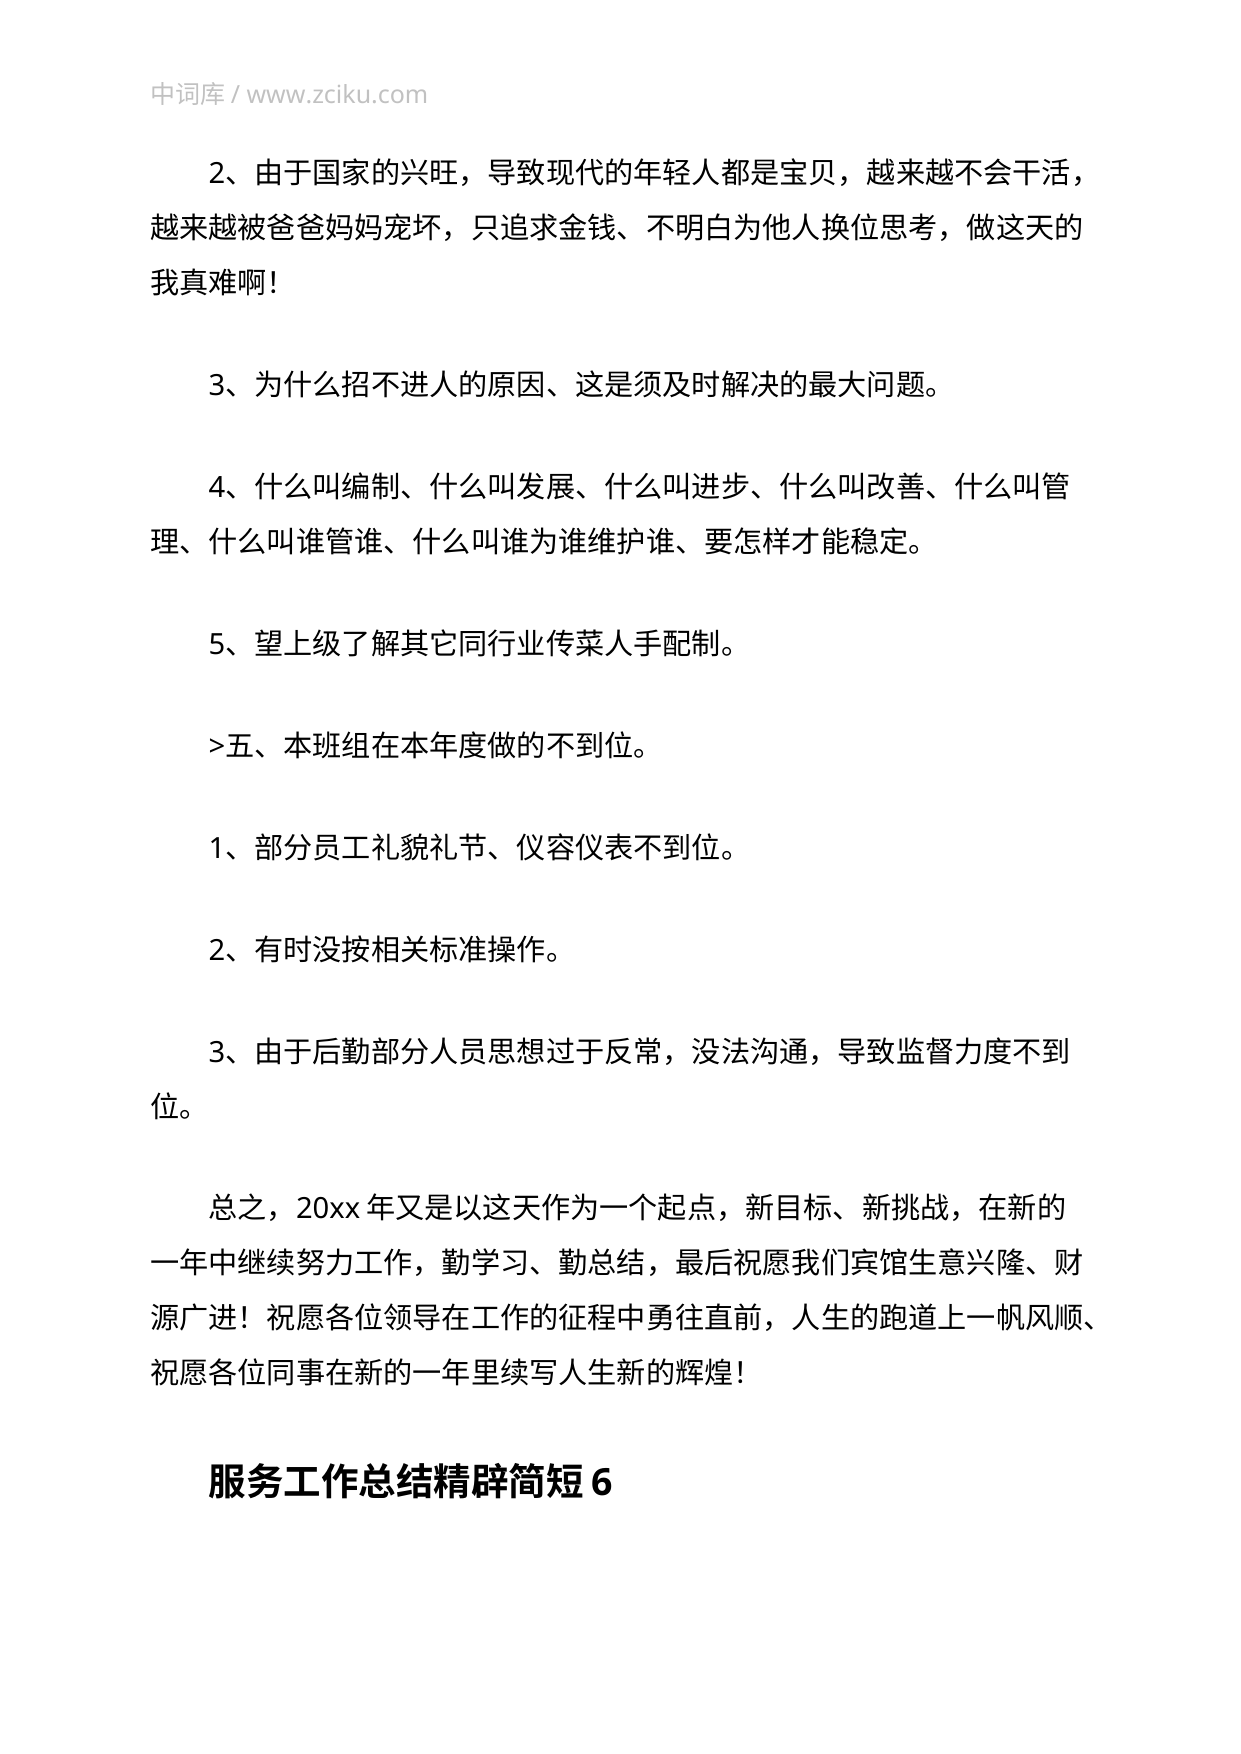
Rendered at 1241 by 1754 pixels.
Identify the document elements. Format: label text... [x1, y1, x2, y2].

text >五、本班组在本年度做的不到位。 [150, 722, 1090, 765]
text 3、由于后勤部分人员思想过于反常，没法沟通，导致监督力度不到位。 [150, 1028, 1090, 1126]
text 4、什么叫编制、什么叫发展、什么叫进步、什么叫改善、什么叫管理、什么叫谁管谁、什么叫谁为谁维护谁、要怎样才能稳定。 [150, 464, 1090, 561]
text 服务工作总结精辟简短6 [150, 1452, 1090, 1506]
text 2、有时没按相关标准操作。 [150, 926, 1090, 969]
text 1、部分员工礼貌礼节、仪容仪表不到位。 [150, 824, 1090, 867]
text 总之，20xx年又是以这天作为一个起点，新目标、新挑战，在新的一年中继续努力工作，勤学习、勤总结，最后祝愿我们宾馆生意兴隆、财源广进！祝愿各位领导在工作的征程中勇往直前，人生的跑道上一帆风顺、祝愿各位同事在新的一年里续写人生新的辉煌！ [150, 1185, 1090, 1392]
text 5、望上级了解其它同行业传菜人手配制。 [150, 620, 1090, 663]
text 2、由于国家的兴旺，导致现代的年轻人都是宝贝，越来越不会干活，越来越被爸爸妈妈宠坏，只追求金钱、不明白为他人换位思考，做这天的我真难啊！ [150, 150, 1090, 302]
text 3、为什么招不进人的原因、这是须及时解决的最大问题。 [150, 362, 1090, 404]
